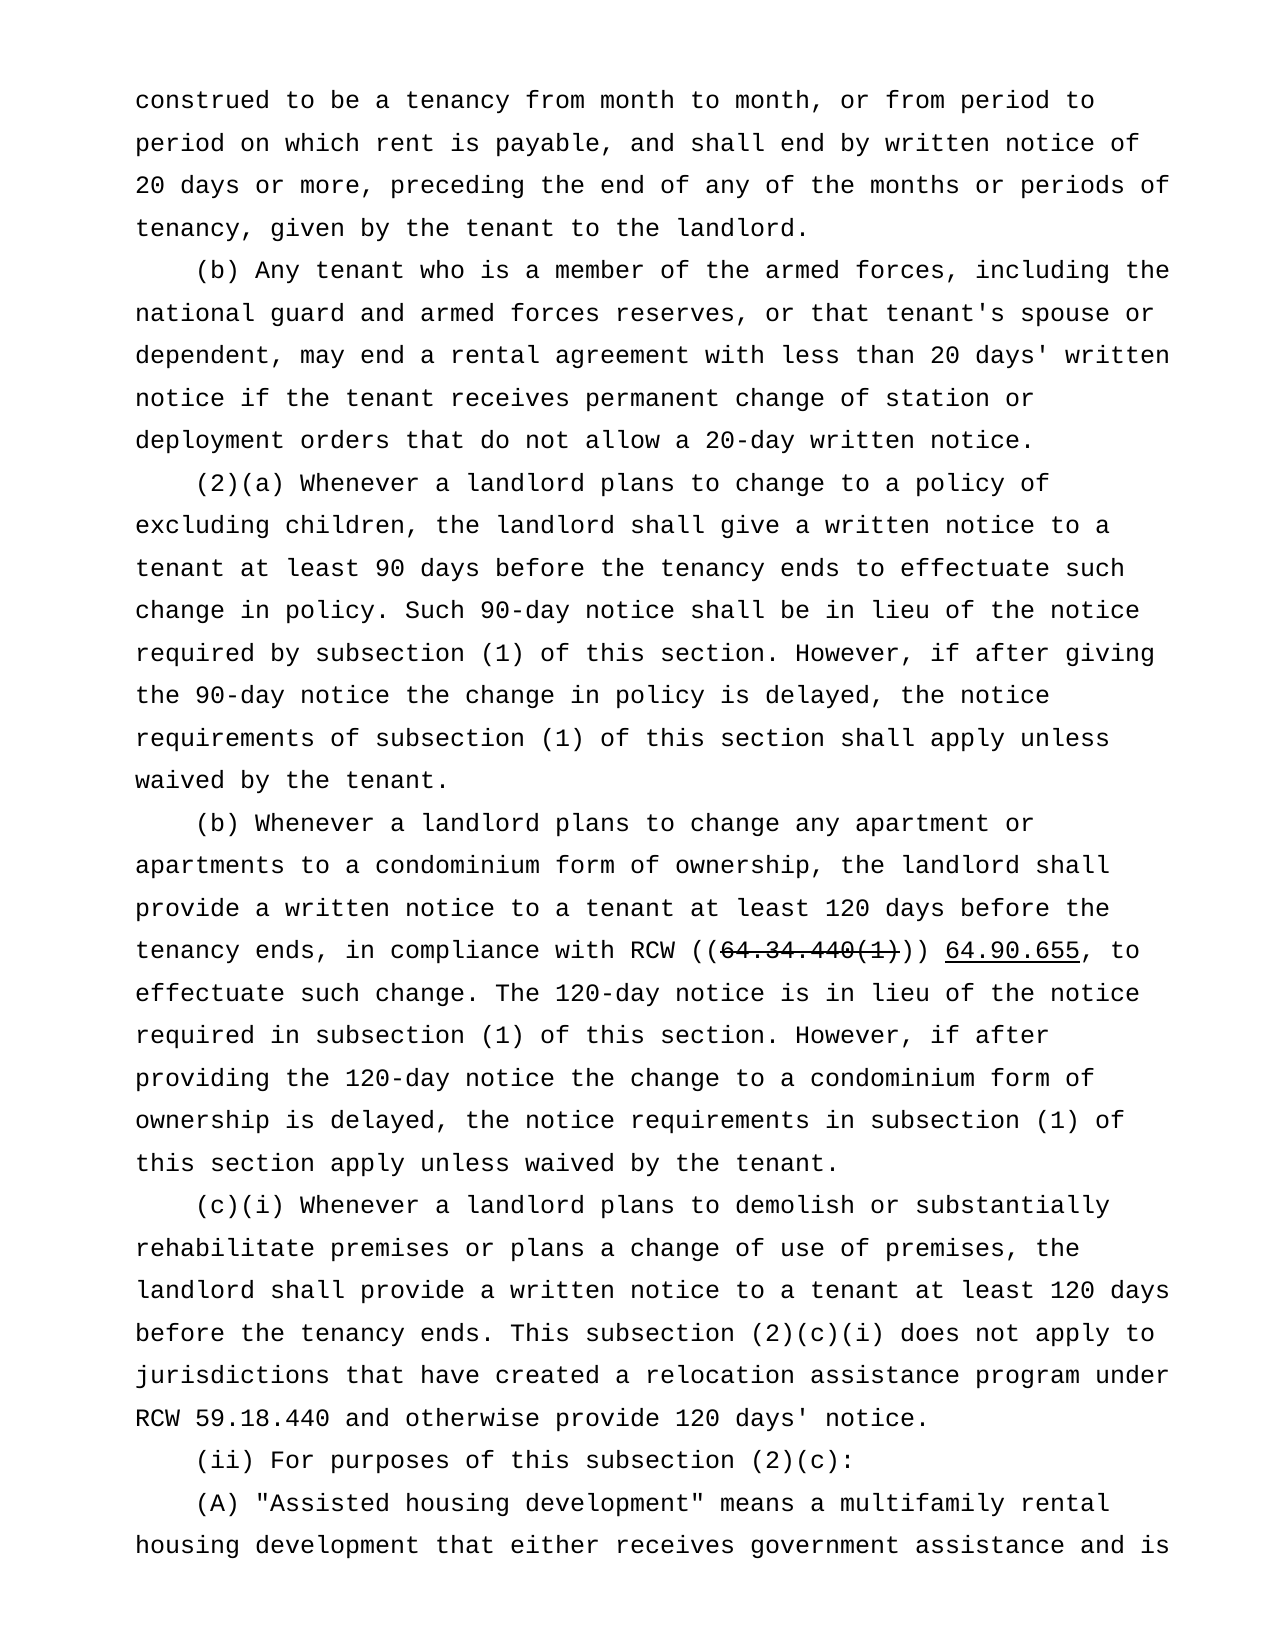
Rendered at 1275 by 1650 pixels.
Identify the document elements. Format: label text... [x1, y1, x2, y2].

text (b) Any tenant who is a member of the armed forces, including the national guard and armed forces reserves, or that tenant's spouse or dependent, may end a rental agreement with less than 20 days' written notice if the tenant receives permanent change of station or deployment orders that do not allow a 20-day written notice. [135, 245, 1170, 457]
text (b) Whenever a landlord plans to change any apartment or apartments to a condominium form of ownership, the landlord shall provide a written notice to a tenant at least 120 days before the tenancy ends, in compliance with RCW ((64.34.440(1))) 64.90.655, to effectuate such change. The 120-day notice is in lieu of the notice required in subsection (1) of this section. However, if after providing the 120-day notice the change to a condominium form of ownership is delayed, the notice requirements in subsection (1) of this section apply unless waived by the tenant. [135, 797, 1170, 1180]
text (c)(i) Whenever a landlord plans to demolish or substantially rehabilitate premises or plans a change of use of premises, the landlord shall provide a written notice to a tenant at least 120 days before the tenancy ends. This subsection (2)(c)(i) does not apply to jurisdictions that have created a relocation assistance program under RCW 59.18.440 and otherwise provide 120 days' notice. [135, 1180, 1170, 1435]
text (ii) For purposes of this subsection (2)(c): [135, 1435, 1170, 1477]
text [135, 1477, 1170, 1562]
text (2)(a) Whenever a landlord plans to change to a policy of excluding children, the landlord shall give a written notice to a tenant at least 90 days before the tenancy ends to effectuate such change in policy. Such 90-day notice shall be in lieu of the notice required by subsection (1) of this section. However, if after giving the 90-day notice the change in policy is delayed, the notice requirements of subsection (1) of this section shall apply unless waived by the tenant. [135, 457, 1170, 797]
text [135, 75, 1170, 245]
